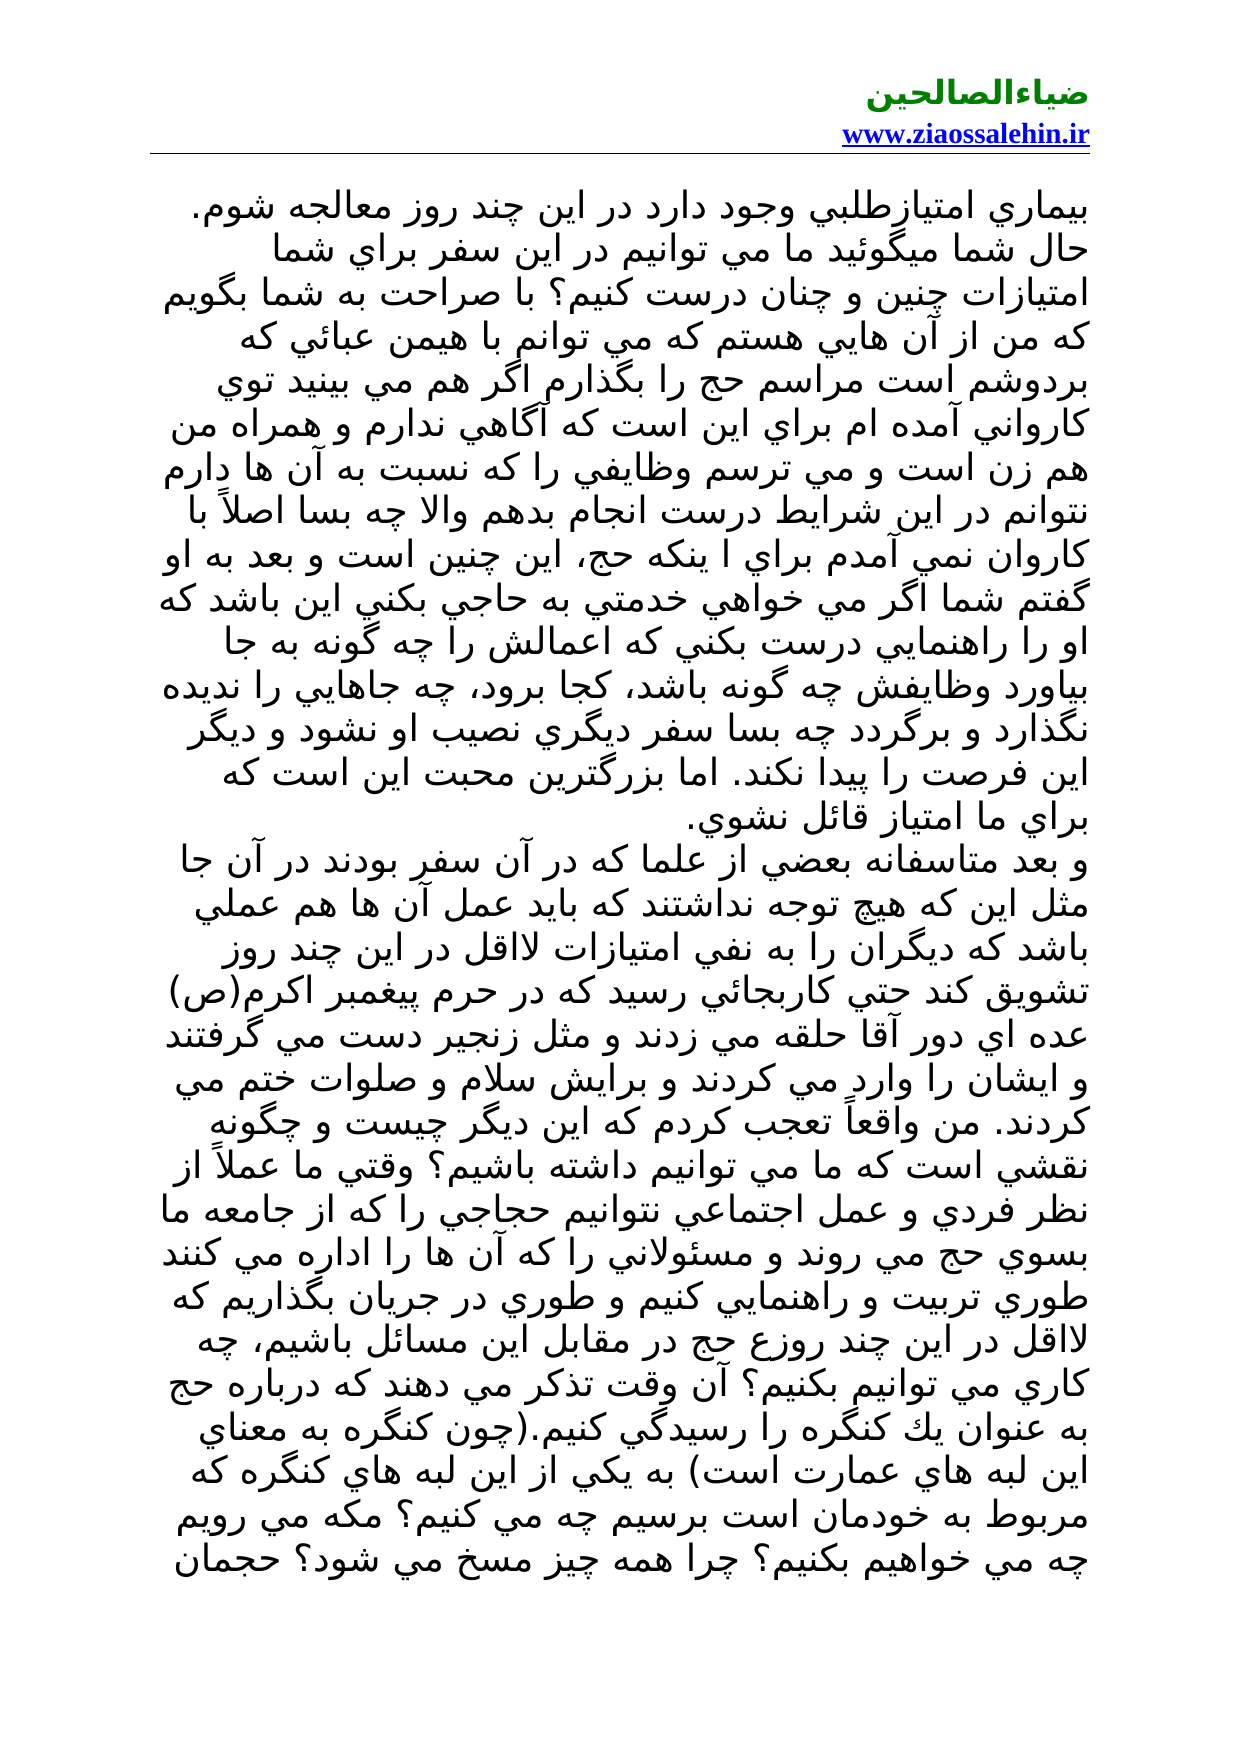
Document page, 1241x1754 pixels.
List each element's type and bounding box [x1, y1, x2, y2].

text [150, 183, 1090, 1580]
